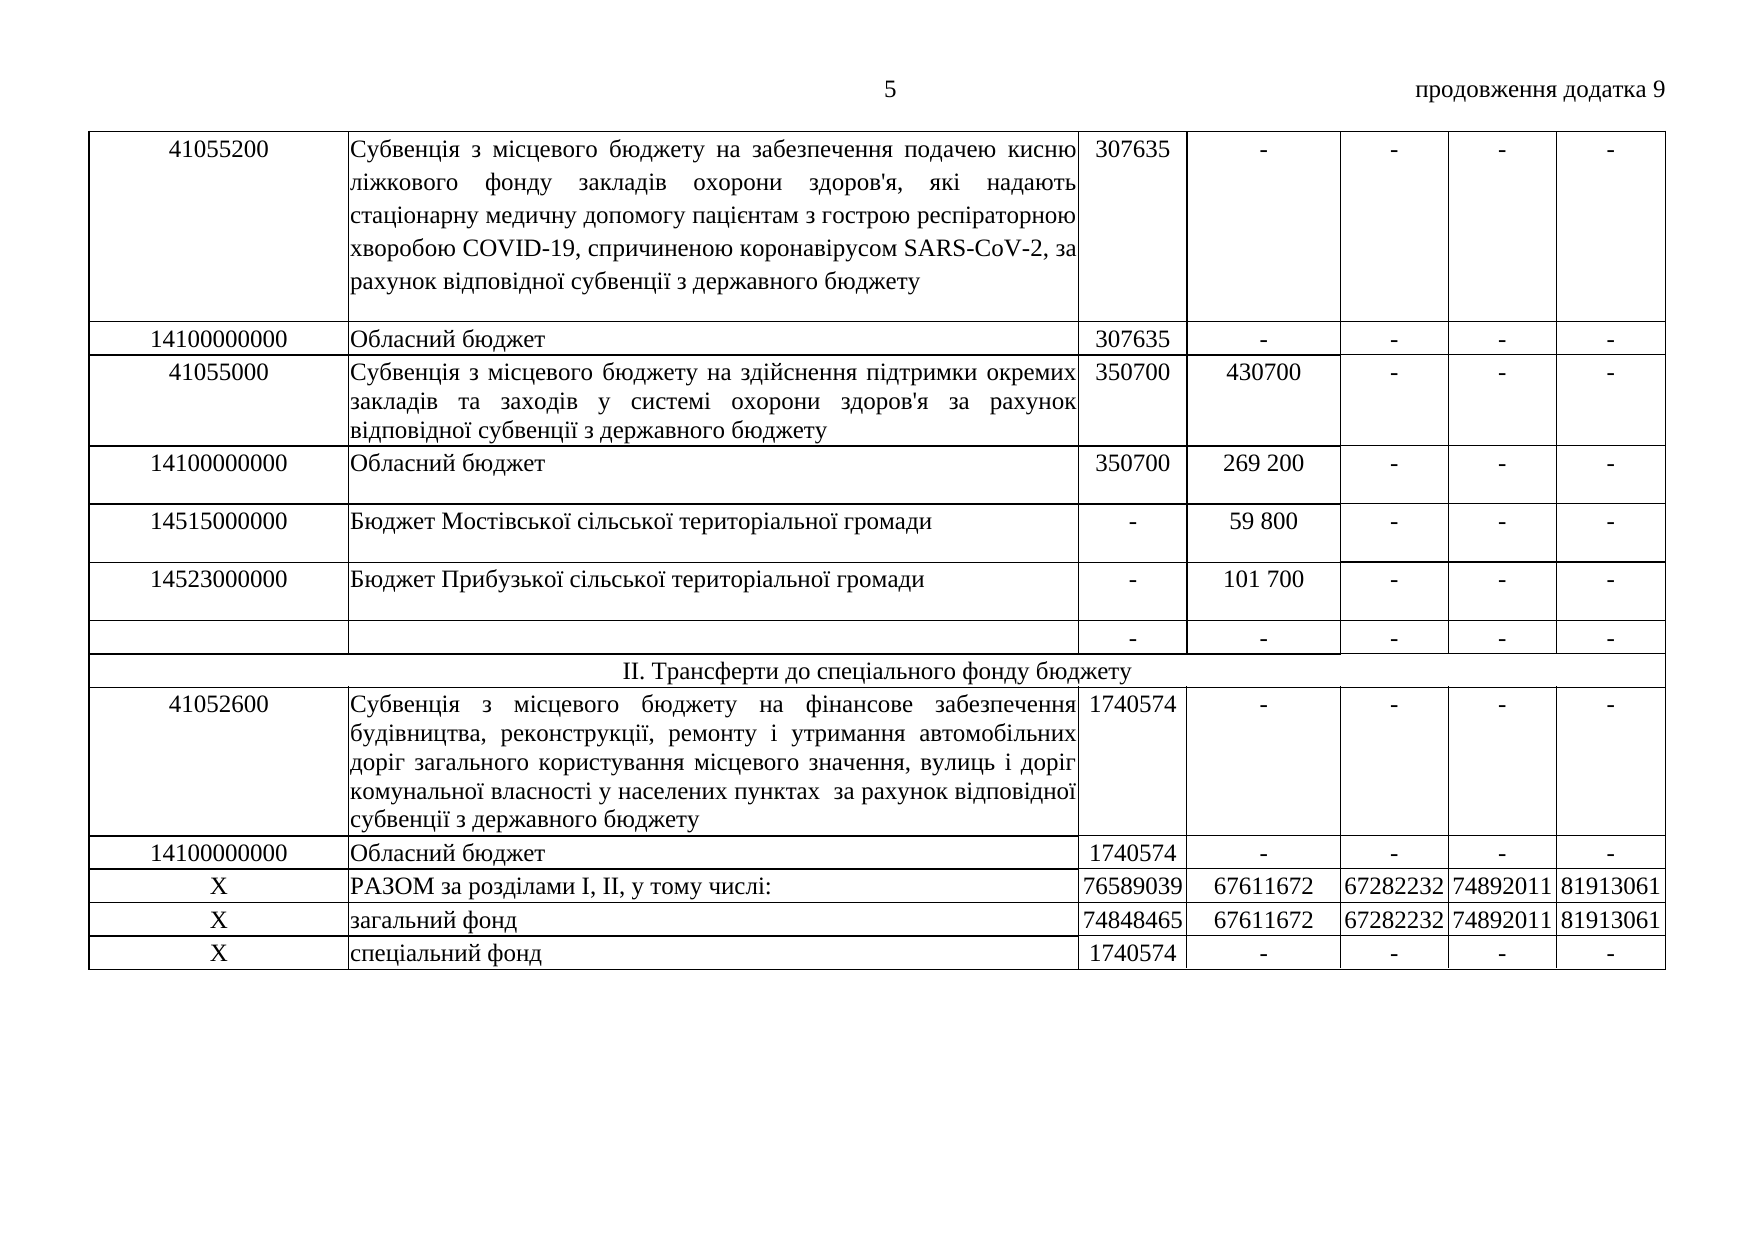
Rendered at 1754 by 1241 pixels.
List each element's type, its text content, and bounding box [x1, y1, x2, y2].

table_cell 1740574 [1079, 836, 1186, 868]
table_cell - [1557, 688, 1665, 835]
table_cell 81913061 [1557, 869, 1665, 902]
table_cell - [1187, 936, 1340, 969]
table_cell Бюджет Прибузької сільської територіальної громади [349, 563, 1078, 619]
table_cell 41052600 [90, 688, 348, 835]
table_cell 1740574 [1079, 936, 1187, 969]
table_cell - [1341, 504, 1448, 561]
table_cell 14100000000 [90, 447, 348, 503]
table_cell - [1557, 355, 1665, 445]
table_cell 74892011 [1449, 869, 1556, 902]
table_cell - [1557, 504, 1665, 561]
table_cell 74848465 [1079, 903, 1186, 935]
table_cell - [1341, 688, 1448, 835]
table_cell 14100000000 [90, 837, 348, 868]
table_cell загальний фонд [349, 903, 1078, 935]
table_cell - [1449, 322, 1556, 354]
table_cell - [1449, 132, 1556, 321]
table_cell 350700 [1079, 356, 1186, 445]
table_cell Бюджет Мостівської сільської територіальної громади [349, 505, 1078, 561]
table_cell 1740574 [1079, 688, 1186, 835]
table_cell [349, 621, 1078, 653]
table_cell 76589039 [1079, 869, 1186, 902]
table_cell 74892011 [1449, 903, 1556, 935]
table_cell РАЗОМ за розділами I, II, у тому числі: [349, 870, 1078, 902]
table_cell - [1557, 836, 1665, 868]
table_cell 67611672 [1187, 903, 1340, 935]
table_cell Обласний бюджет [349, 322, 1078, 354]
table_cell - [1449, 836, 1556, 868]
table_cell - [1449, 688, 1556, 835]
table_cell - [1557, 322, 1665, 354]
table_cell Х [90, 870, 348, 902]
table_cell 307635 [1079, 132, 1186, 321]
table_cell 59 800 [1188, 505, 1340, 561]
table_cell - [1341, 621, 1448, 653]
table_cell - [1449, 355, 1556, 445]
table_cell - [1187, 688, 1340, 835]
table_cell - [1449, 563, 1556, 619]
table_cell - [1188, 132, 1340, 321]
table_cell [90, 621, 348, 653]
table_cell - [1340, 936, 1448, 969]
table_cell - [1449, 621, 1556, 653]
table_cell 14100000000 [90, 322, 348, 354]
table_cell 41055200 [90, 132, 348, 321]
table_cell - [1449, 504, 1556, 561]
table_cell Субвенція з місцевого бюджету на здійснення підтримки окремих закладів та заходів у системі охорони здоров'я за рахунок відповідної субвенції з державного бюджету [349, 356, 1078, 445]
table_cell - [1341, 132, 1448, 321]
table_cell 67282232 [1341, 903, 1448, 935]
table_cell - [1557, 563, 1665, 619]
table_cell - [1079, 505, 1186, 561]
table_cell - [1557, 446, 1665, 503]
table_cell - [1557, 132, 1665, 321]
table_cell - [1556, 936, 1665, 969]
table_cell Обласний бюджет [349, 447, 1078, 503]
table_cell - [1341, 563, 1448, 619]
table_cell - [1449, 446, 1556, 503]
table_cell 350700 [1079, 447, 1186, 503]
table_cell - [1341, 322, 1448, 354]
table_cell 307635 [1079, 322, 1186, 354]
table_cell Субвенція з місцевого бюджету на фінансове забезпечення будівництва, реконструкції, ремонту і утримання автомобільних доріг загального користування місцевого значення, вулиць і доріг комунальної власності у населених пунктах за рахунок відповідної субвенції з державного бюджету [349, 688, 1078, 835]
table_cell Х [90, 937, 348, 969]
table_cell 67611672 [1187, 869, 1340, 902]
table_cell - [1557, 621, 1665, 653]
table_cell - [1079, 563, 1186, 619]
table_cell 41055000 [90, 356, 348, 445]
table_cell Х [90, 903, 348, 935]
table_cell 14523000000 [90, 563, 348, 619]
table_cell - [1341, 355, 1448, 445]
table_cell Обласний бюджет [349, 837, 1078, 868]
table_cell - [1341, 836, 1448, 868]
table_cell - [1188, 621, 1340, 653]
table_cell - [1448, 936, 1556, 969]
table_cell 14515000000 [90, 505, 348, 561]
table_cell - [1187, 836, 1340, 868]
table_cell - [1341, 446, 1448, 503]
table_cell - [1188, 322, 1340, 354]
table_cell 269 200 [1188, 447, 1340, 503]
table_cell 67282232 [1341, 869, 1448, 902]
table_cell 430700 [1188, 356, 1340, 445]
table_cell спеціальний фонд [349, 937, 1078, 969]
table_cell - [1079, 621, 1186, 653]
table_cell 81913061 [1557, 903, 1665, 935]
table_cell 101 700 [1188, 563, 1340, 619]
table_cell II. Трансферти до спеціального фонду бюджету [90, 654, 1665, 686]
table_cell Субвенція з місцевого бюджету на забезпечення подачею кисню ліжкового фонду закладів охорони здоров'я, які надають стаціонарну медичну допомогу пацієнтам з гострою респіраторною хворобою COVID-19, спричиненою коронавірусом SARS-CoV-2, за рахунок відповідної субвенції з державного бюджету [349, 132, 1078, 321]
